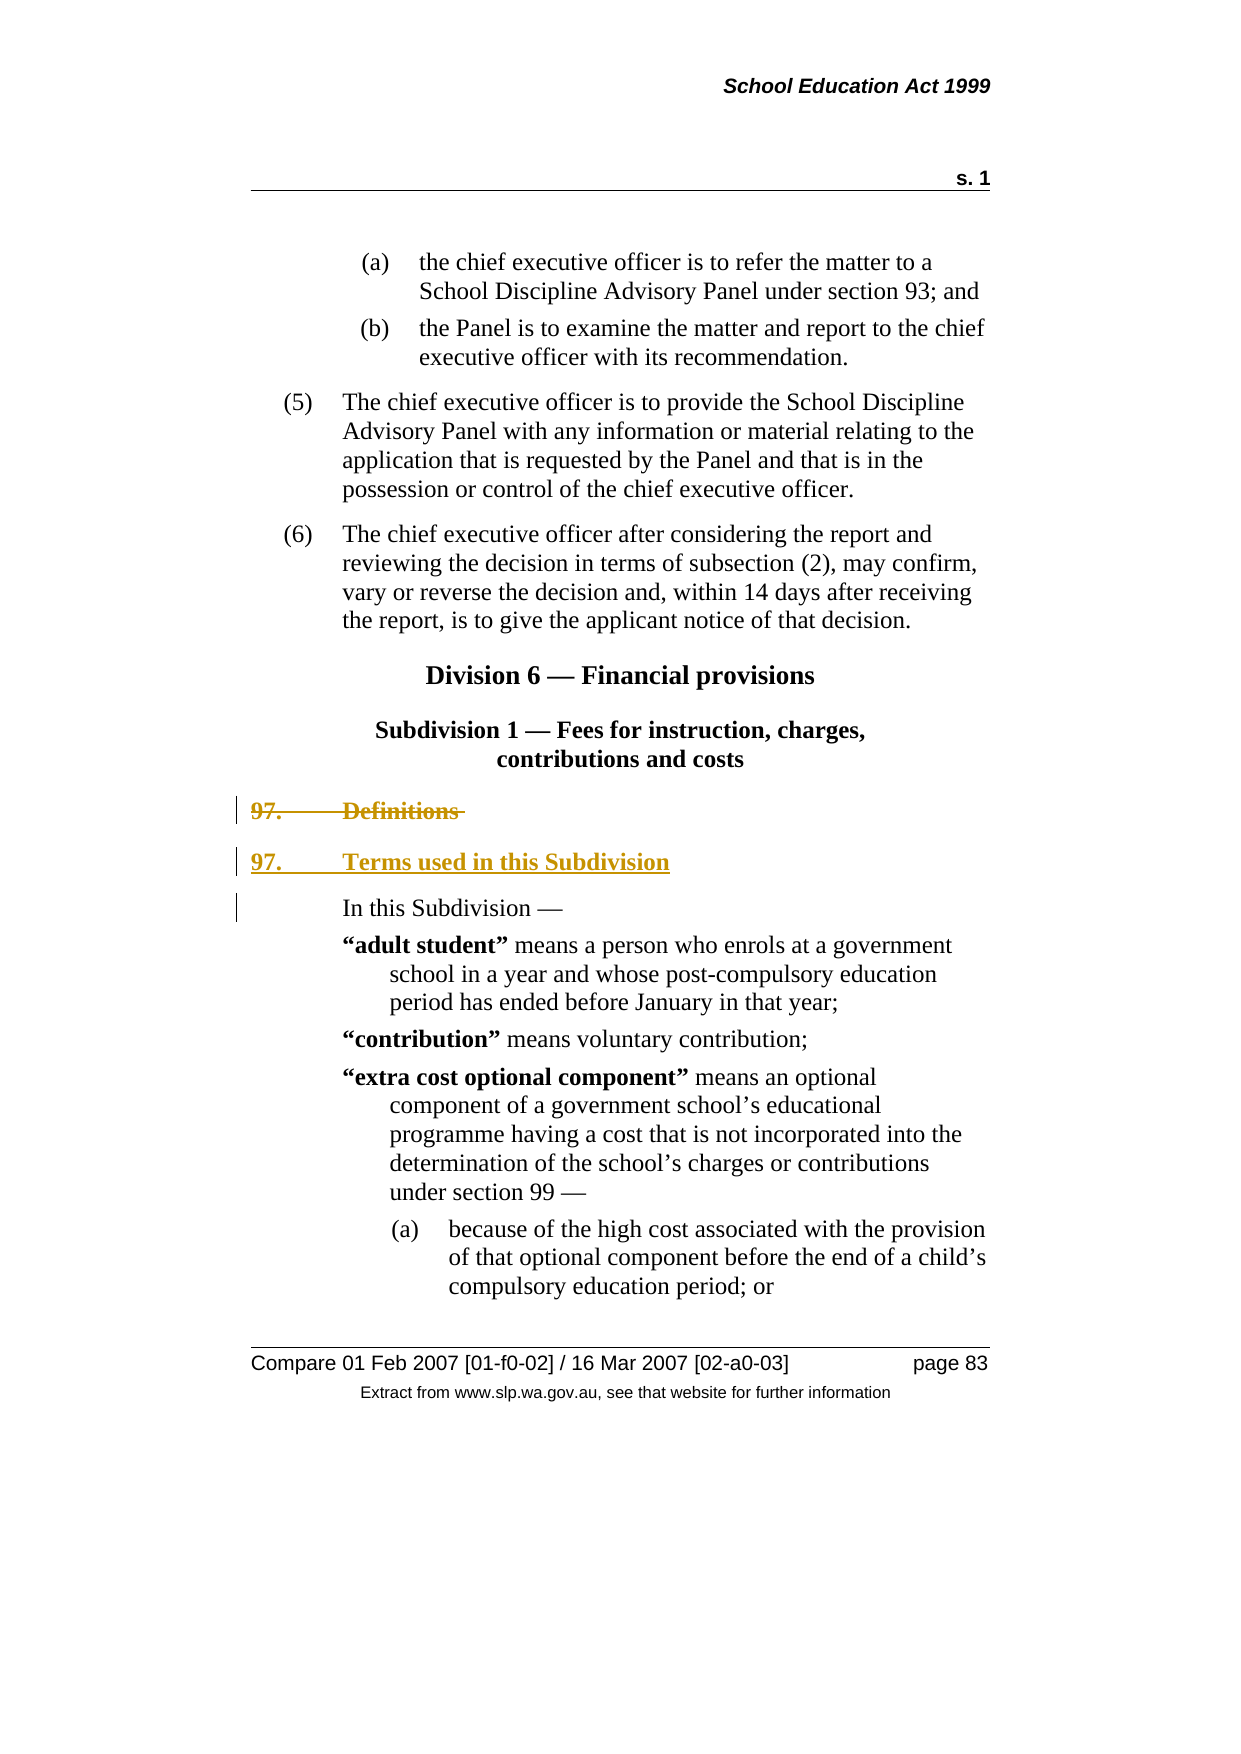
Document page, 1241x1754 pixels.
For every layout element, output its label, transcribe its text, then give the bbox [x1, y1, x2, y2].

text (b) the Panel is to examine the matter and report to the chief executive officer with its recommendation. [251, 313, 990, 371]
subtitle Subdivision 1 — Fees for instruction, charges, contributions and costs [251, 715, 990, 773]
text (a) because of the high cost associated with the provision of that optional component before the end of a child’s compulsory education period; or [251, 1214, 990, 1300]
text (5) The chief executive officer is to provide the School Discipline Advisory Panel with any information or material relating to the application that is requested by the Panel and that is in the possession or control of the chief executive officer. [251, 387, 990, 502]
text (a) the chief executive officer is to refer the matter to a School Discipline Advisory Panel under section 93; and [251, 247, 990, 305]
text “adult student” means a person who enrols at a government school in a year and whose post-compulsory education period has ended before January in that year; [251, 930, 990, 1016]
text In this Subdivision — [251, 893, 990, 922]
subtitle Division 6 — Financial provisions [251, 659, 990, 690]
text “contribution” means voluntary contribution; [251, 1024, 990, 1053]
text (6) The chief executive officer after considering the report and reviewing the decision in terms of subsection (2), may confirm, vary or reverse the decision and, within 14 days after receiving the report, is to give the applicant notice of that decision. [251, 519, 990, 634]
text “extra cost optional component” means an optional component of a government school’s educational programme having a cost that is not incorporated into the determination of the school’s charges or contributions under section 99 — [251, 1062, 990, 1205]
